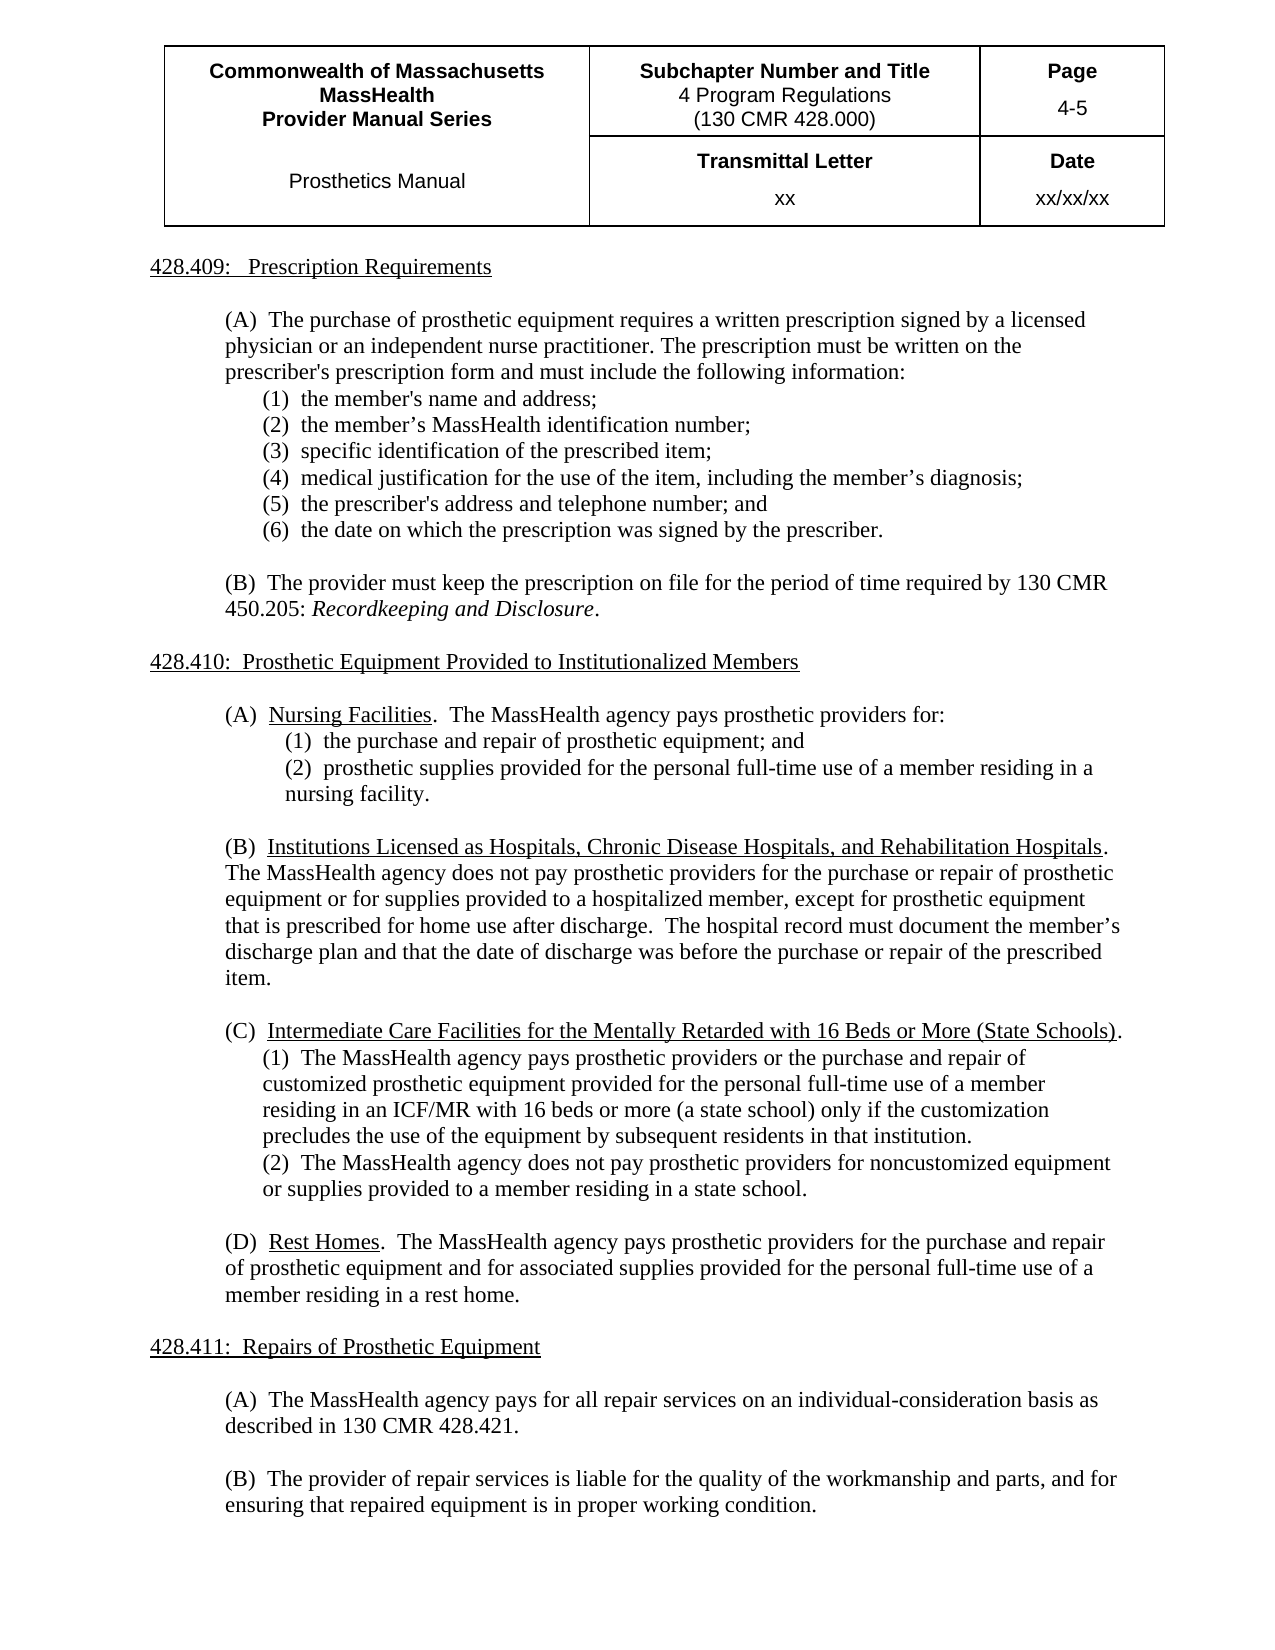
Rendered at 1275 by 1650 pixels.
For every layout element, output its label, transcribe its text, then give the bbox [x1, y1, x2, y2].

table_cell Prosthetics Manual [165, 135, 589, 225]
table_header Subchapter Number and Title 4 Program Regulations (130 CMR 428.000) [590, 47, 979, 135]
text (2) The MassHealth agency does not pay prosthetic providers for noncustomized equipment or supplies provided to a member residing in a state school. [262, 1149, 1125, 1202]
text (A) Nursing Facilities. The MassHealth agency pays prosthetic providers for: [225, 701, 1125, 727]
table_cell Transmittal Letter xx [590, 137, 979, 225]
text (B) The provider of repair services is liable for the quality of the workmanship and parts, and for ensuring that repaired equipment is in proper working condition. [225, 1465, 1125, 1518]
text 428.411: Repairs of Prosthetic Equipment [150, 1333, 1125, 1360]
table_header Page 4-5 [981, 47, 1164, 135]
table_header Commonwealth of Massachusetts MassHealth Provider Manual Series [165, 47, 589, 135]
text (1) the member's name and address; [262, 385, 1125, 411]
text (1) The MassHealth agency pays prosthetic providers or the purchase and repair of customized prosthetic equipment provided for the personal full-time use of a member residing in an ICF/MR with 16 beds or more (a state school) only if the customization precludes the use of the equipment by subsequent residents in that institution. [262, 1043, 1125, 1149]
text (A) The MassHealth agency pays for all repair services on an individual-consideration basis as described in 130 CMR 428.421. [225, 1386, 1125, 1439]
text 428.409: Prescription Requirements [150, 253, 1125, 279]
text (B) Institutions Licensed as Hospitals, Chronic Disease Hospitals, and Rehabilitation Hospitals. The MassHealth agency does not pay prosthetic providers for the purchase or repair of prosthetic equipment or for supplies provided to a hospitalized member, except for prosthetic equipment that is prescribed for home use after discharge. The hospital record must document the member’s discharge plan and that the date of discharge was before the purchase or repair of the prescribed item. [225, 833, 1125, 991]
text (1) the purchase and repair of prosthetic equipment; and [285, 727, 1125, 754]
text (6) the date on which the prescription was signed by the prescriber. [262, 516, 1125, 543]
text 428.410: Prosthetic Equipment Provided to Institutionalized Members [150, 648, 1125, 674]
text (4) medical justification for the use of the item, including the member’s diagnosis; [262, 464, 1125, 490]
text (D) Rest Homes. The MassHealth agency pays prosthetic providers for the purchase and repair of prosthetic equipment and for associated supplies provided for the personal full-time use of a member residing in a rest home. [225, 1228, 1125, 1307]
text (C) Intermediate Care Facilities for the Mentally Retarded with 16 Beds or More (State Schools). [225, 1017, 1125, 1043]
text (2) prosthetic supplies provided for the personal full-time use of a member residing in a nursing facility. [285, 754, 1125, 806]
text (5) the prescriber's address and telephone number; and [262, 490, 1125, 516]
text (2) the member’s MassHealth identification number; [262, 411, 1125, 437]
text (A) The purchase of prosthetic equipment requires a written prescription signed by a licensed physician or an independent nurse practitioner. The prescription must be written on the prescribers prescription form and must include the following information: [225, 306, 1125, 385]
table_cell Date xx/xx/xx [981, 137, 1164, 225]
text (B) The provider must keep the prescription on file for the period of time required by 130 CMR 450.205: Recordkeeping and Disclosure. [225, 569, 1125, 622]
text (3) specific identification of the prescribed item; [262, 437, 1125, 464]
